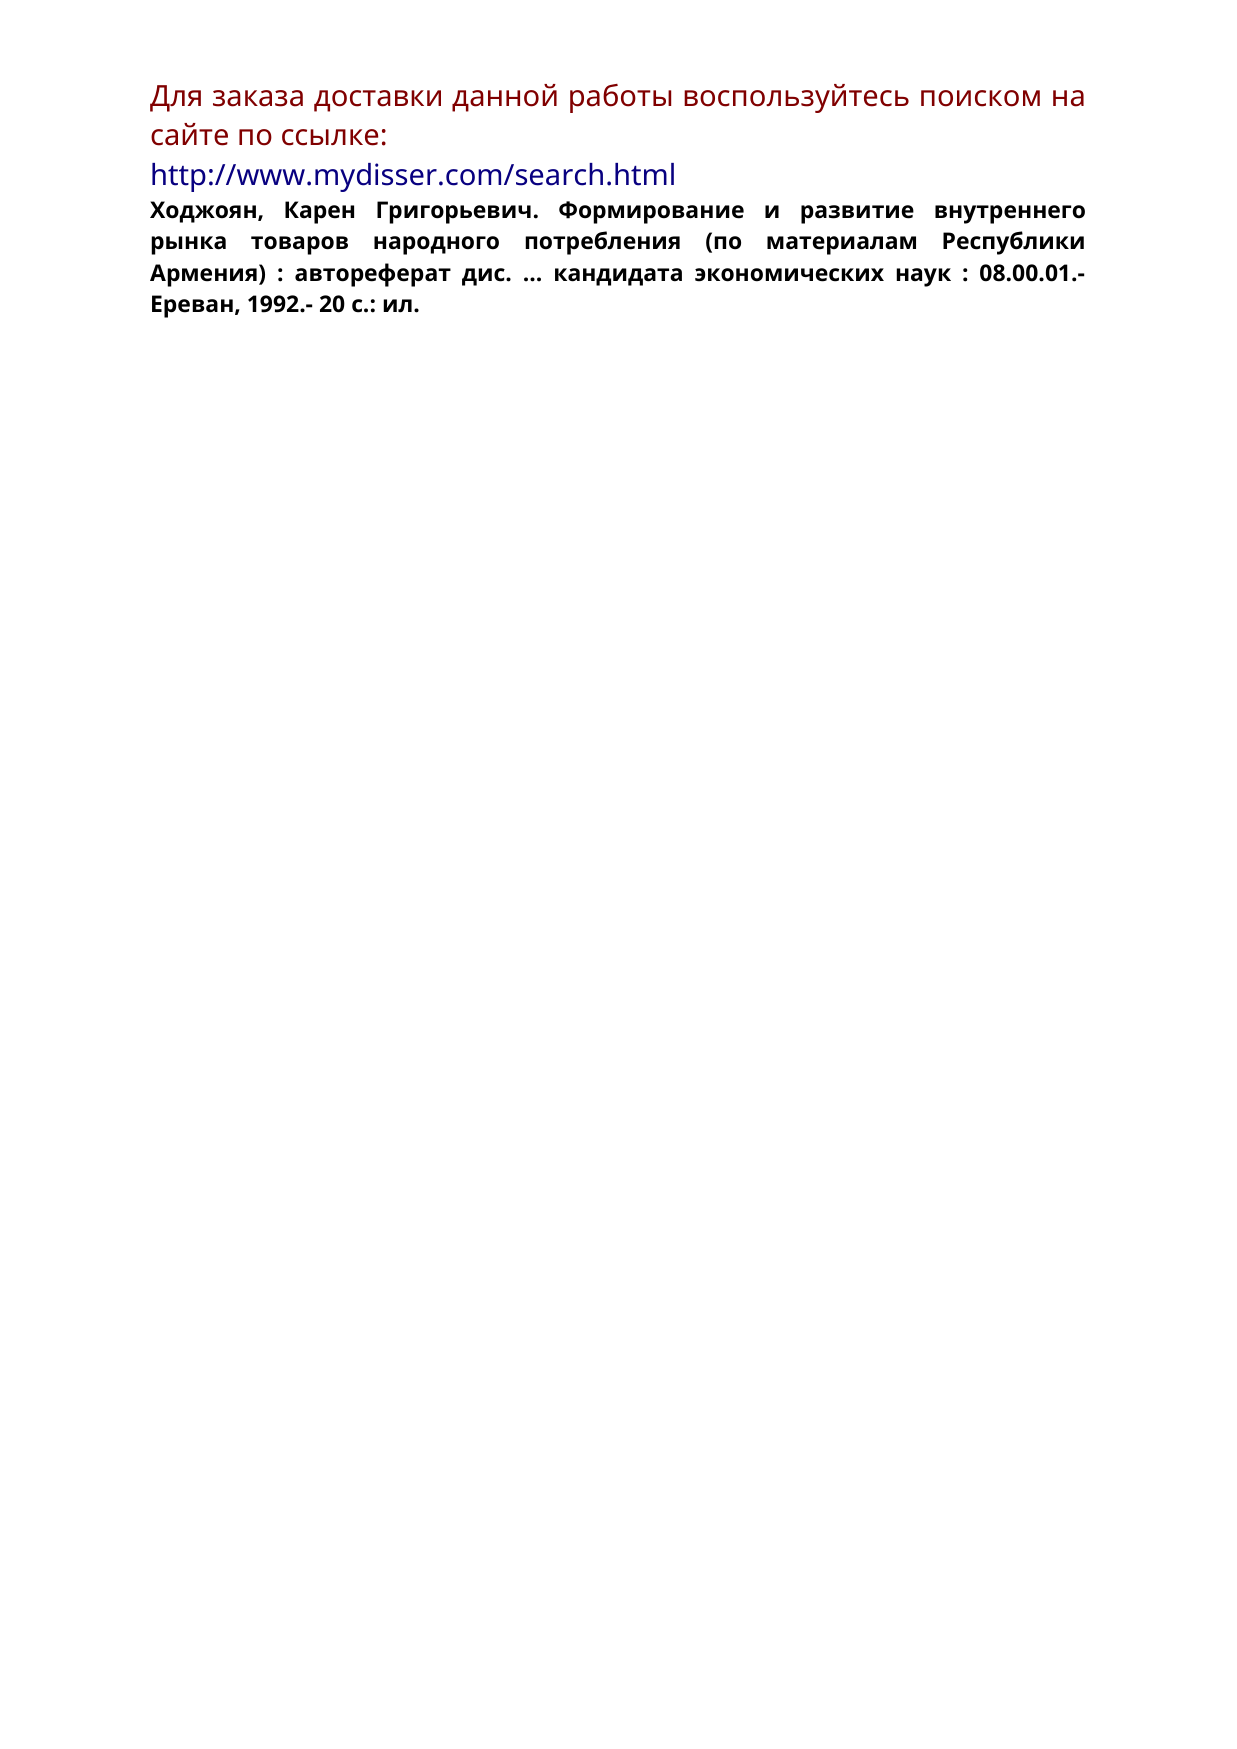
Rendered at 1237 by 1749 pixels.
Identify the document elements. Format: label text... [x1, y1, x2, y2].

text Ходжоян, Карен Григорьевич. Формирование и развитие внутреннего рынка товаров народного потребления (по материалам Республики Армения) : автореферат дис. ... кандидата экономических наук : 08.00.01.- Ереван, 1992.- 20 с.: ил. [150, 194, 1086, 319]
